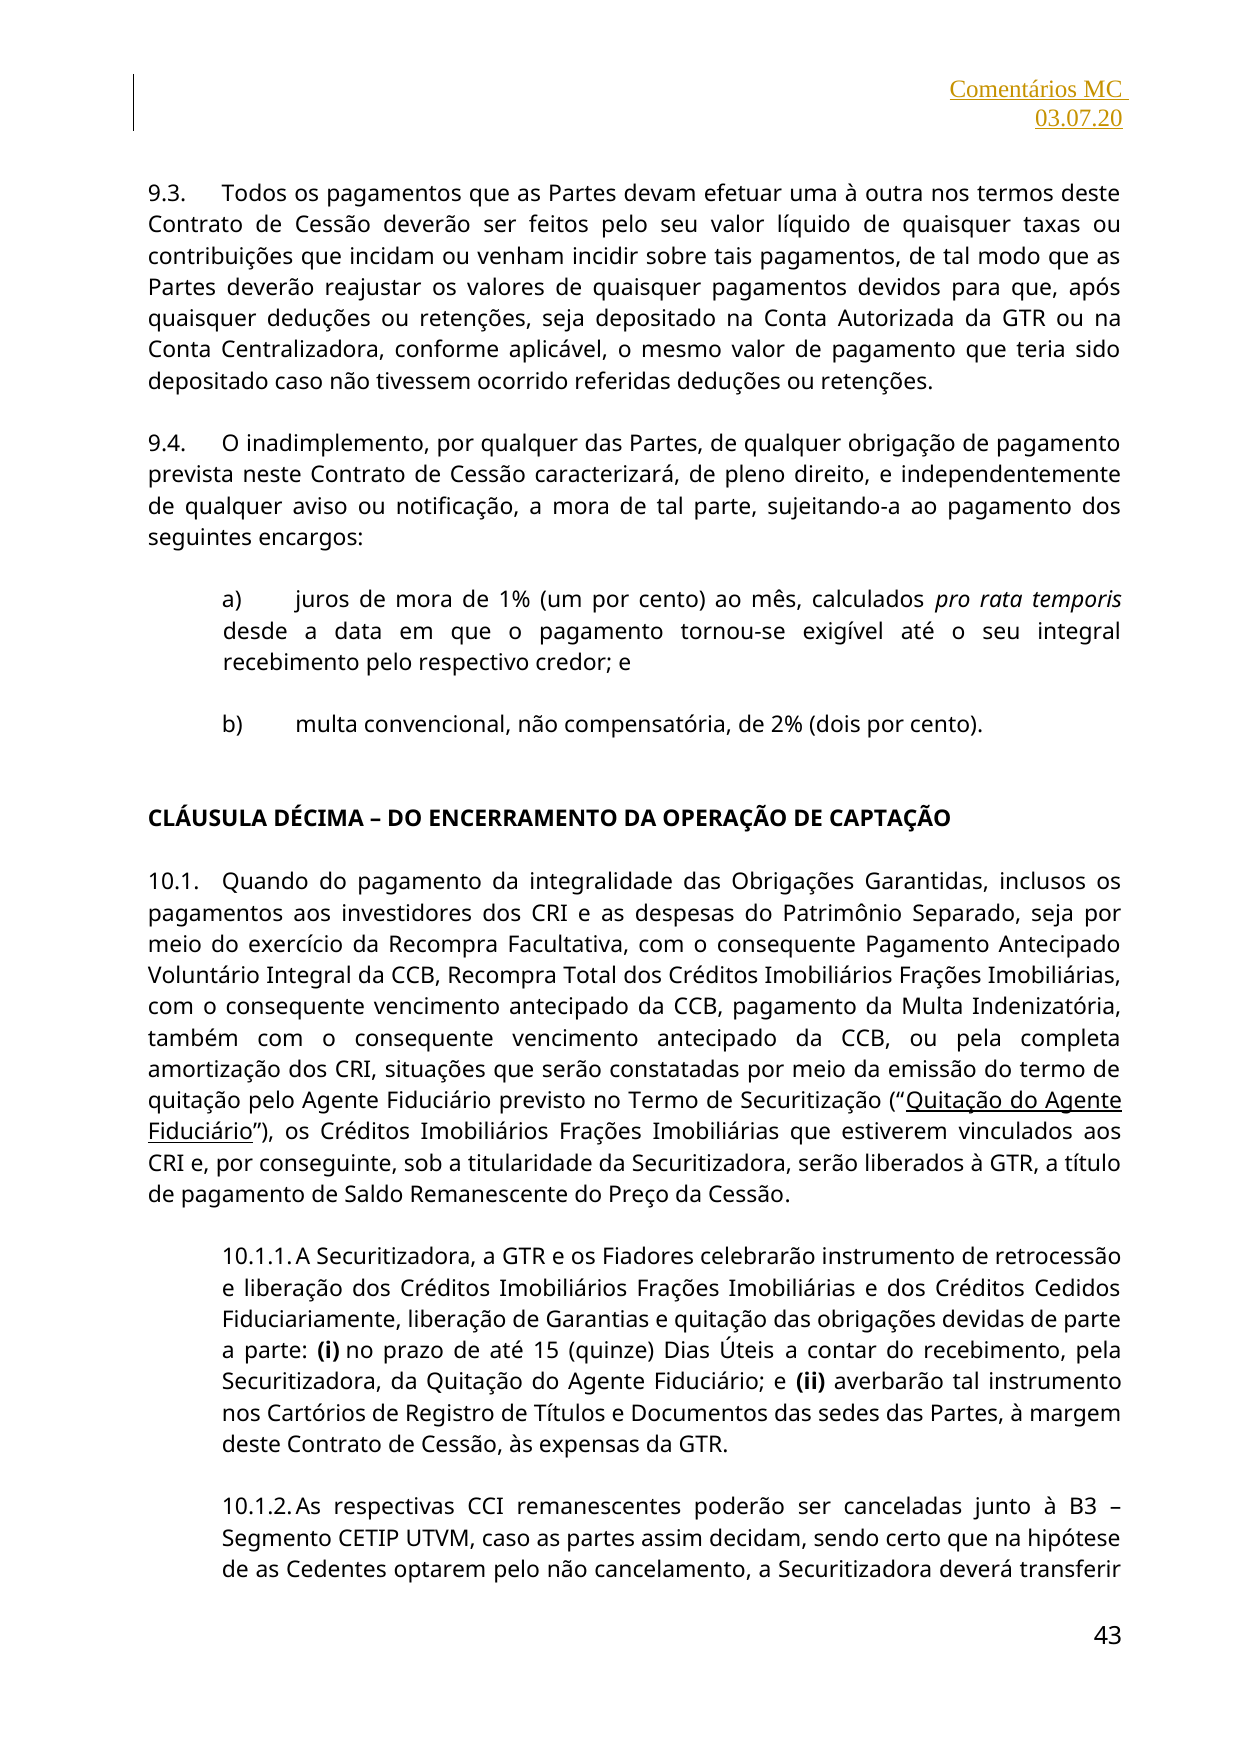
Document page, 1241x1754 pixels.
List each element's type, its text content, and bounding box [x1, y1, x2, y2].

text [222, 1490, 1122, 1583]
list multa convencional, não compensatória, de 2% (dois por cento). [222, 708, 1122, 740]
list Todos os pagamentos que as Partes devam efetuar uma à outra nos termos deste Contrato de Cessão deverão ser feitos pelo seu valor líquido de quaisquer taxas ou contribuições que incidam ou venham incidir sobre tais pagamentos, de tal modo que as Partes deverão reajustar os valores de quaisquer pagamentos devidos para que, após quaisquer deduções ou retenções, seja depositado na Conta Autorizada da GTR ou na Conta Centralizadora, conforme aplicável, o mesmo valor de pagamento que teria sido depositado caso não tivessem ocorrido referidas deduções ou retenções. [148, 177, 1122, 396]
list O inadimplemento, por qualquer das Partes, de qualquer obrigação de pagamento prevista neste Contrato de Cessão caracterizará, de pleno direito, e independentemente de qualquer aviso ou notificação, a mora de tal parte, sujeitando-a ao pagamento dos seguintes encargos: [148, 427, 1122, 552]
list juros de mora de 1% (um por cento) ao mês, calculados pro rata temporis desde a data em que o pagamento tornou-se exigível até o seu integral recebimento pelo respectivo credor; e [222, 583, 1122, 677]
list Quando do pagamento da integralidade das Obrigações Garantidas, inclusos os pagamentos aos investidores dos CRI e as despesas do Patrimônio Separado, seja por meio do exercício da Recompra Facultativa, com o consequente Pagamento Antecipado Voluntário Integral da CCB, Recompra Total dos Créditos Imobiliários Frações Imobiliárias, com o consequente vencimento antecipado da CCB, pagamento da Multa Indenizatória, também com o consequente vencimento antecipado da CCB, ou pela completa amortização dos CRI, situações que serão constatadas por meio da emissão do termo de quitação pelo Agente Fiduciário previsto no Termo de Securitização (“Quitação do Agente Fiduciário”), os Créditos Imobiliários Frações Imobiliárias que estiverem vinculados aos CRI e, por conseguinte, sob a titularidade da Securitizadora, serão liberados à GTR, a título de pagamento de Saldo Remanescente do Preço da Cessão. [148, 865, 1122, 1208]
text 10.1.1. A Securitizadora, a GTR e os Fiadores celebrarão instrumento de retrocessão e liberação dos Créditos Imobiliários Frações Imobiliárias e dos Créditos Cedidos Fiduciariamente, liberação de Garantias e quitação das obrigações devidas de parte a parte: (i) no prazo de até 15 (quinze) Dias Úteis a contar do recebimento, pela Securitizadora, da Quitação do Agente Fiduciário; e (ii) averbarão tal instrumento nos Cartórios de Registro de Títulos e Documentos das sedes das Partes, à margem deste Contrato de Cessão, às expensas da GTR. [222, 1240, 1122, 1458]
text CLÁUSULA DÉCIMA – DO ENCERRAMENTO DA OPERAÇÃO DE CAPTAÇÃO [148, 802, 1122, 833]
